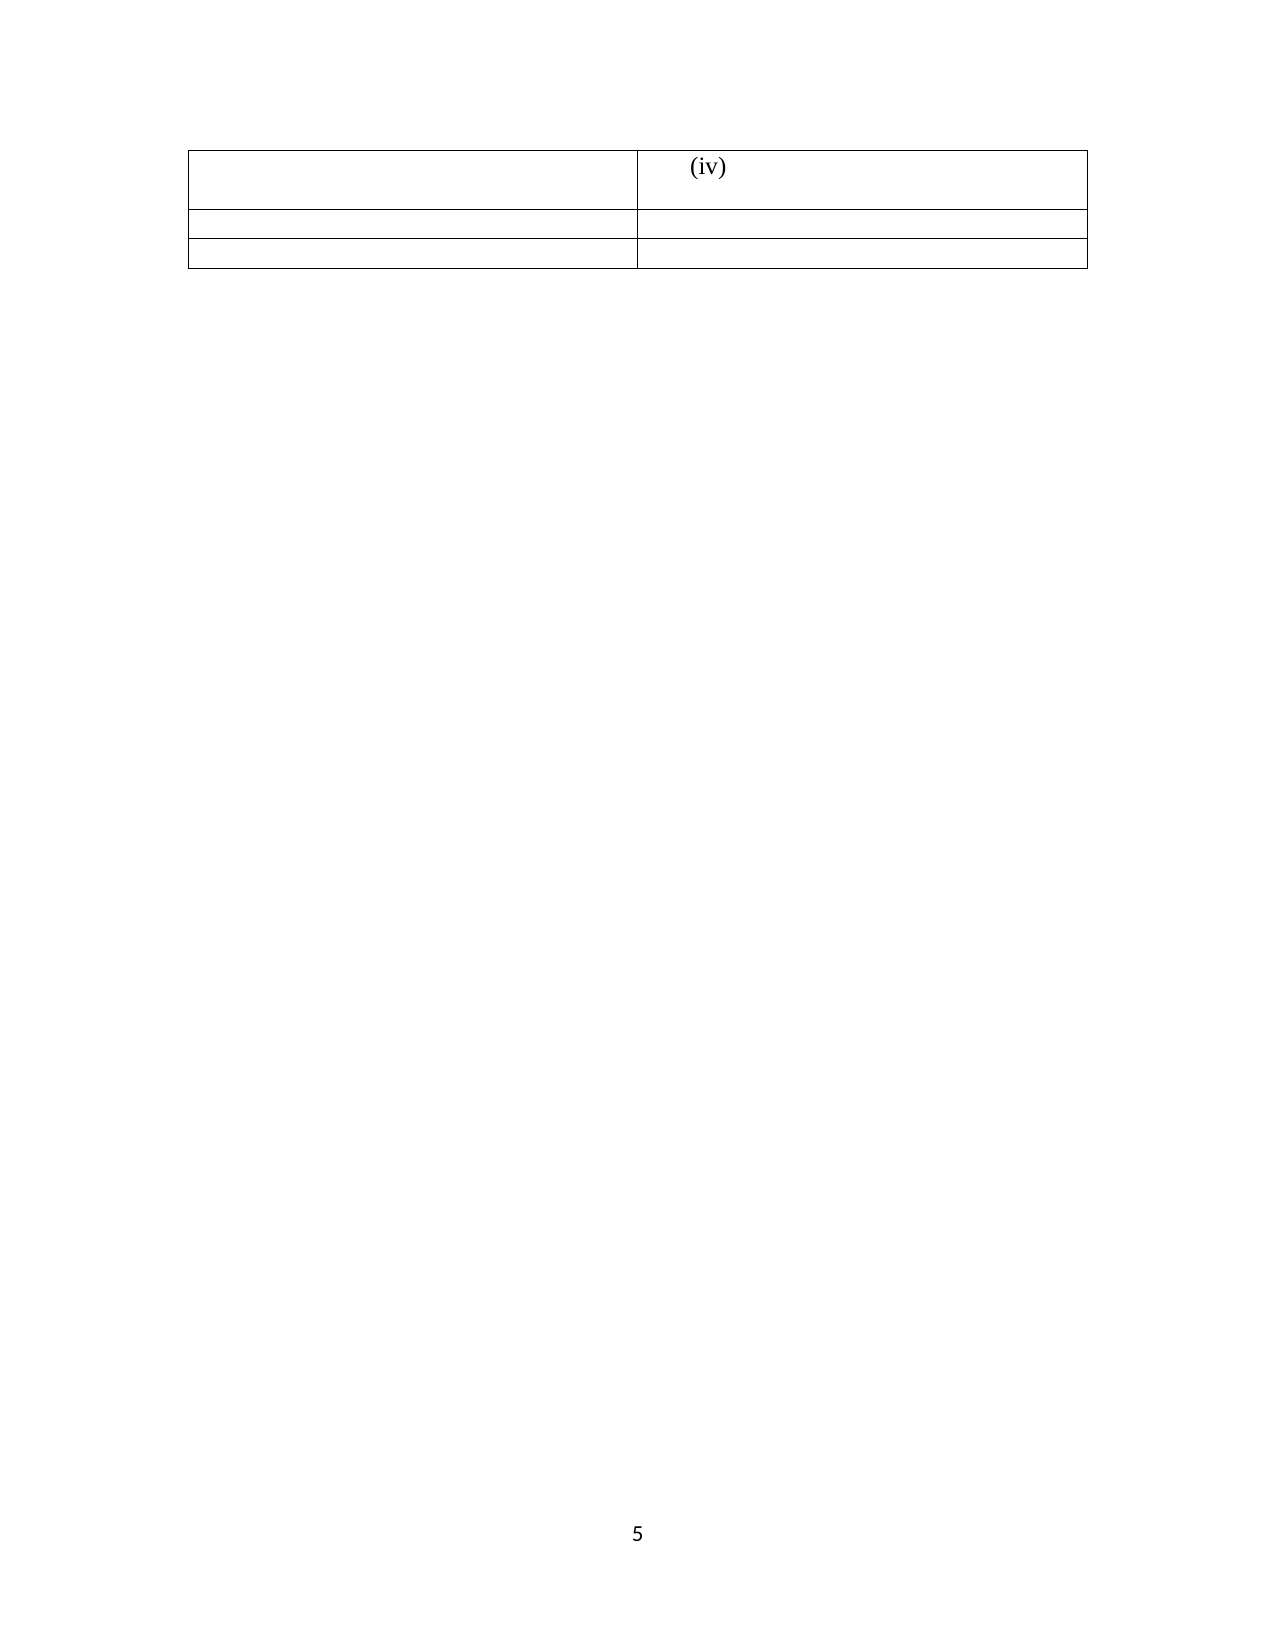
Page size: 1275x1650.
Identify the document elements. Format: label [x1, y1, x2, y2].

table_cell [189, 239, 637, 268]
table_cell [189, 210, 637, 238]
table_cell [638, 210, 1087, 238]
table_cell [189, 151, 637, 208]
table_cell [638, 239, 1087, 268]
table_cell [638, 151, 1087, 208]
